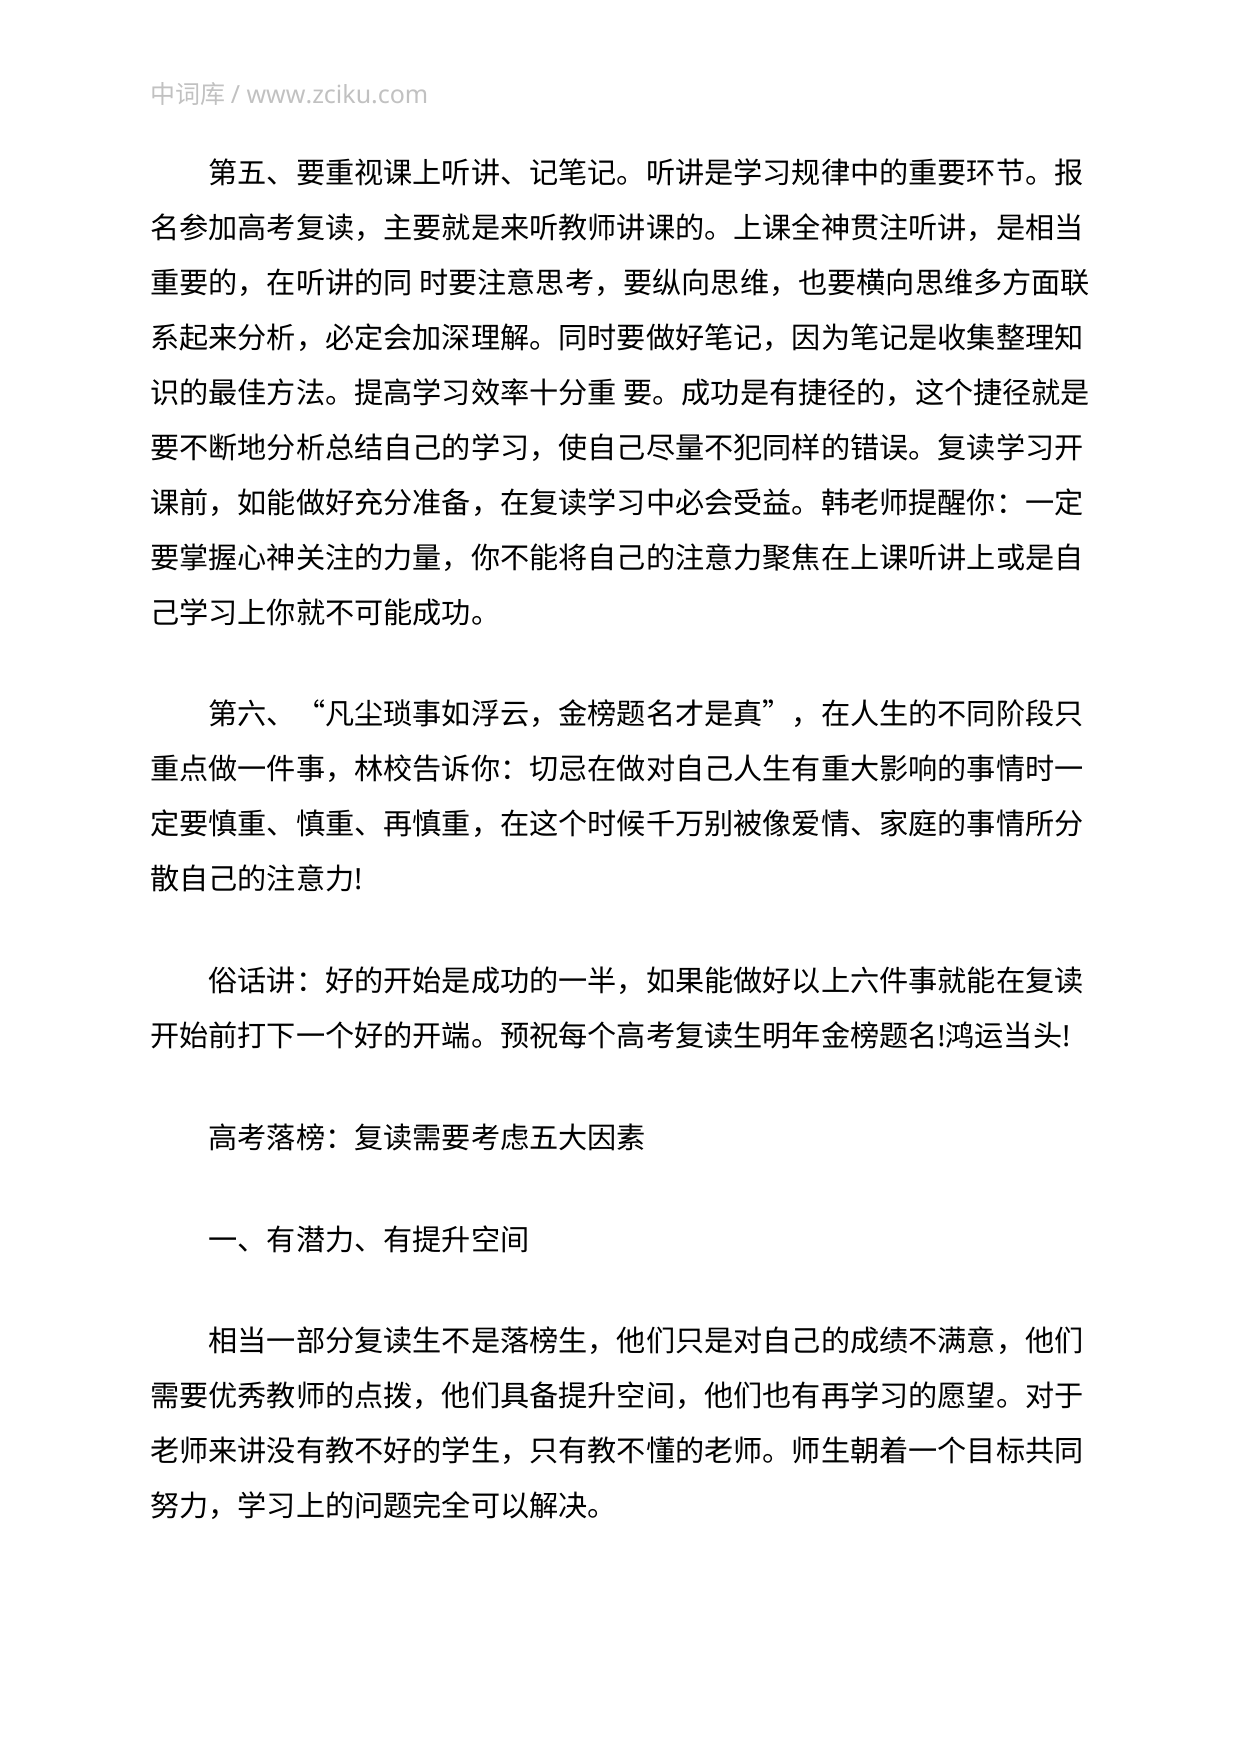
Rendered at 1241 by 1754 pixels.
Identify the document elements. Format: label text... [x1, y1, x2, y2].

text 一、有潜力、有提升空间 [150, 1216, 1090, 1258]
text 俗话讲：好的开始是成功的一半，如果能做好以上六件事就能在复读开始前打下一个好的开端。预祝每个高考复读生明年金榜题名!鸿运当头! [150, 958, 1090, 1055]
text 第五、要重视课上听讲、记笔记。听讲是学习规律中的重要环节。报名参加高考复读，主要就是来听教师讲课的。上课全神贯注听讲，是相当重要的，在听讲的同 时要注意思考，要纵向思维，也要横向思维多方面联系起来分析，必定会加深理解。同时要做好笔记，因为笔记是收集整理知识的最佳方法。提高学习效率十分重 要。成功是有捷径的，这个捷径就是要不断地分析总结自己的学习，使自己尽量不犯同样的错误。复读学习开课前，如能做好充分准备，在复读学习中必会受益。韩老师提醒你：一定要掌握心神关注的力量，你不能将自己的注意力聚焦在上课听讲上或是自己学习上你就不可能成功。 [150, 150, 1090, 631]
text 相当一部分复读生不是落榜生，他们只是对自己的成绩不满意，他们需要优秀教师的点拨，他们具备提升空间，他们也有再学习的愿望。对于老师来讲没有教不好的学生，只有教不懂的老师。师生朝着一个目标共同努力，学习上的问题完全可以解决。 [150, 1318, 1090, 1525]
text 第六、“凡尘琐事如浮云，金榜题名才是真”，在人生的不同阶段只重点做一件事，林校告诉你：切忌在做对自己人生有重大影响的事情时一定要慎重、慎重、再慎重，在这个时候千万别被像爱情、家庭的事情所分散自己的注意力! [150, 691, 1090, 898]
text 高考落榜：复读需要考虑五大因素 [150, 1114, 1090, 1157]
